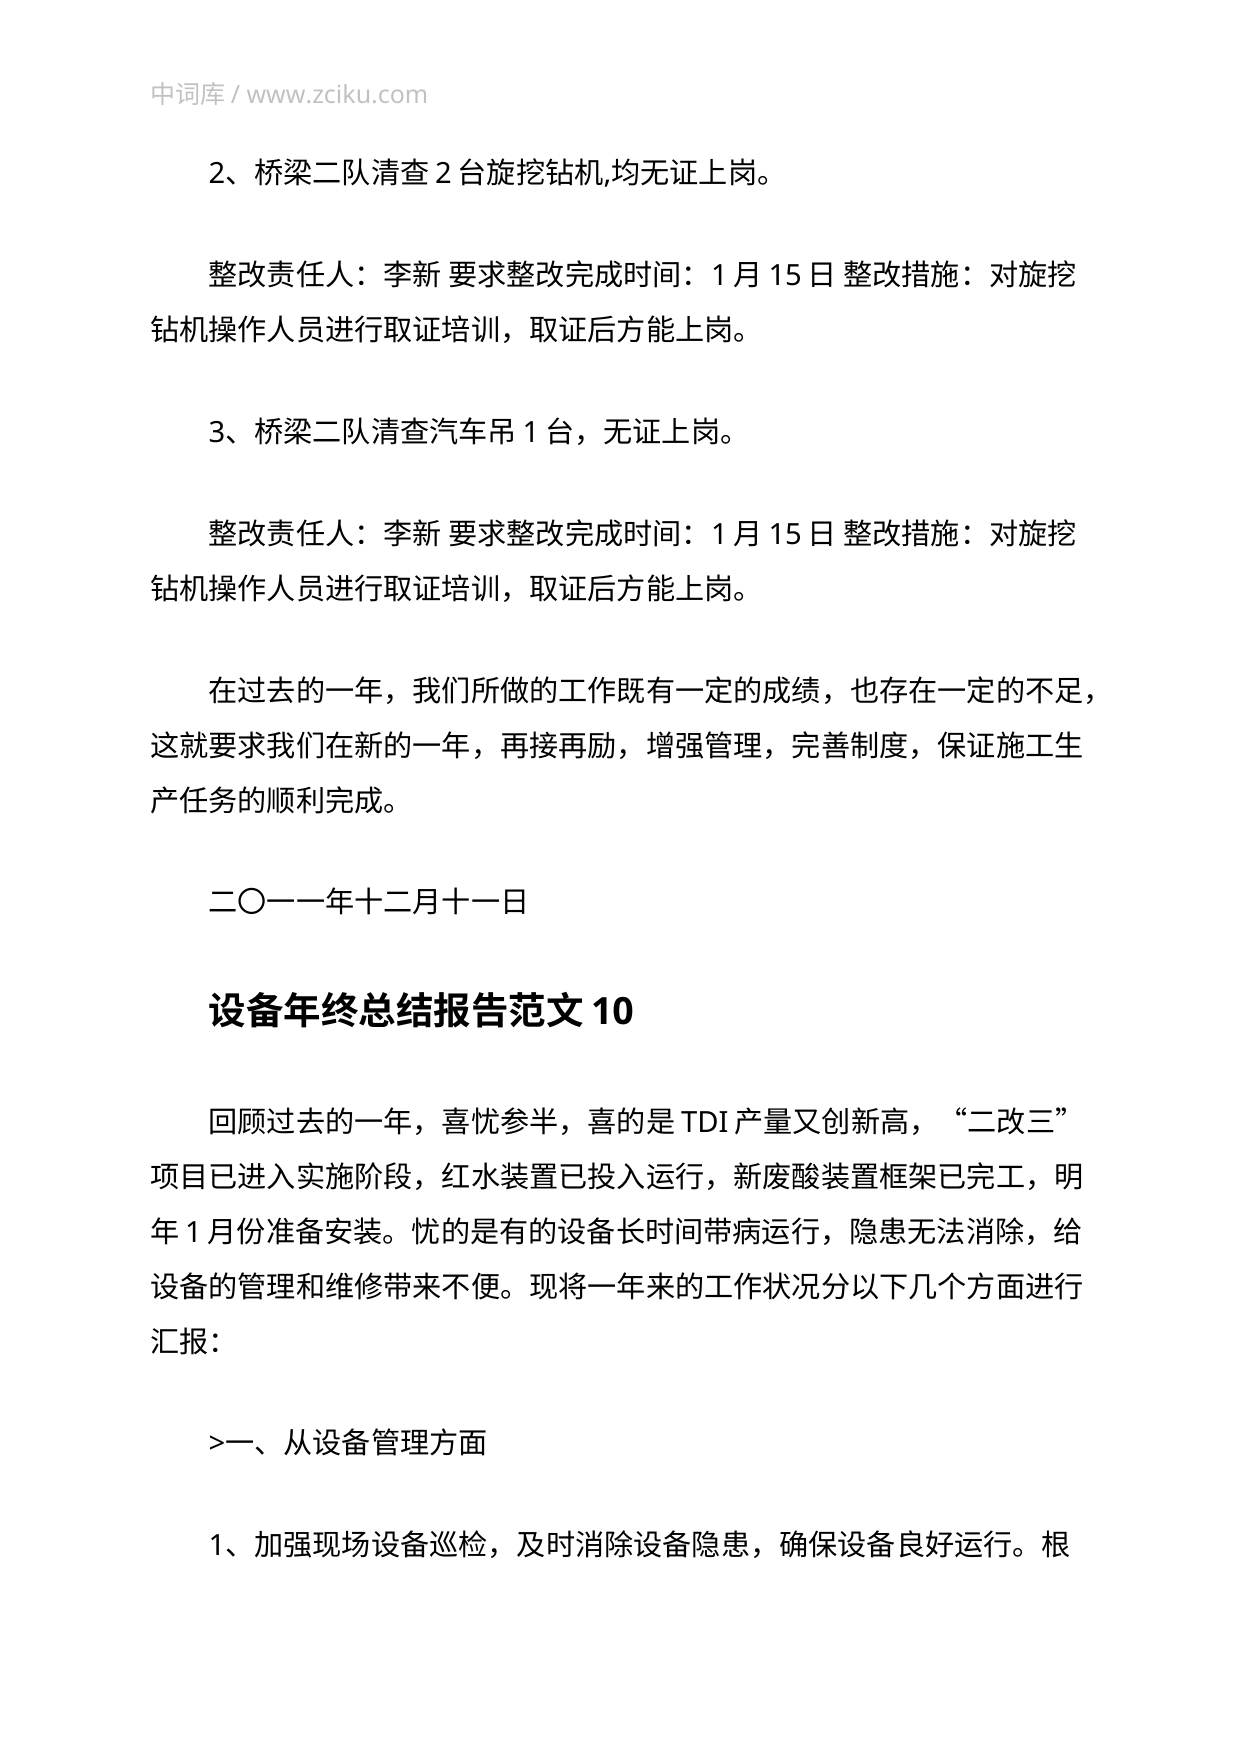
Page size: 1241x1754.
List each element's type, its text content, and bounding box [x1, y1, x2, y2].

text 3、桥梁二队清查汽车吊1台，无证上岗。 [150, 409, 1090, 451]
text 在过去的一年，我们所做的工作既有一定的成绩，也存在一定的不足，这就要求我们在新的一年，再接再励，增强管理，完善制度，保证施工生产任务的顺利完成。 [150, 667, 1090, 819]
text 整改责任人：李新 要求整改完成时间：1月15日 整改措施：对旋挖钻机操作人员进行取证培训，取证后方能上岗。 [150, 511, 1090, 608]
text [150, 1522, 1090, 1564]
text 整改责任人：李新 要求整改完成时间：1月15日 整改措施：对旋挖钻机操作人员进行取证培训，取证后方能上岗。 [150, 252, 1090, 349]
text 二〇一一年十二月十一日 [150, 879, 1090, 921]
text 回顾过去的一年，喜忧参半，喜的是TDI产量又创新高，“二改三”项目已进入实施阶段，红水装置已投入运行，新废酸装置框架已完工，明年1月份准备安装。忧的是有的设备长时间带病运行，隐患无法消除，给设备的管理和维修带来不便。现将一年来的工作状况分以下几个方面进行汇报： [150, 1098, 1090, 1361]
text >一、从设备管理方面 [150, 1420, 1090, 1462]
text 2、桥梁二队清查2台旋挖钻机,均无证上岗。 [150, 150, 1090, 192]
text 设备年终总结报告范文10 [150, 981, 1090, 1035]
